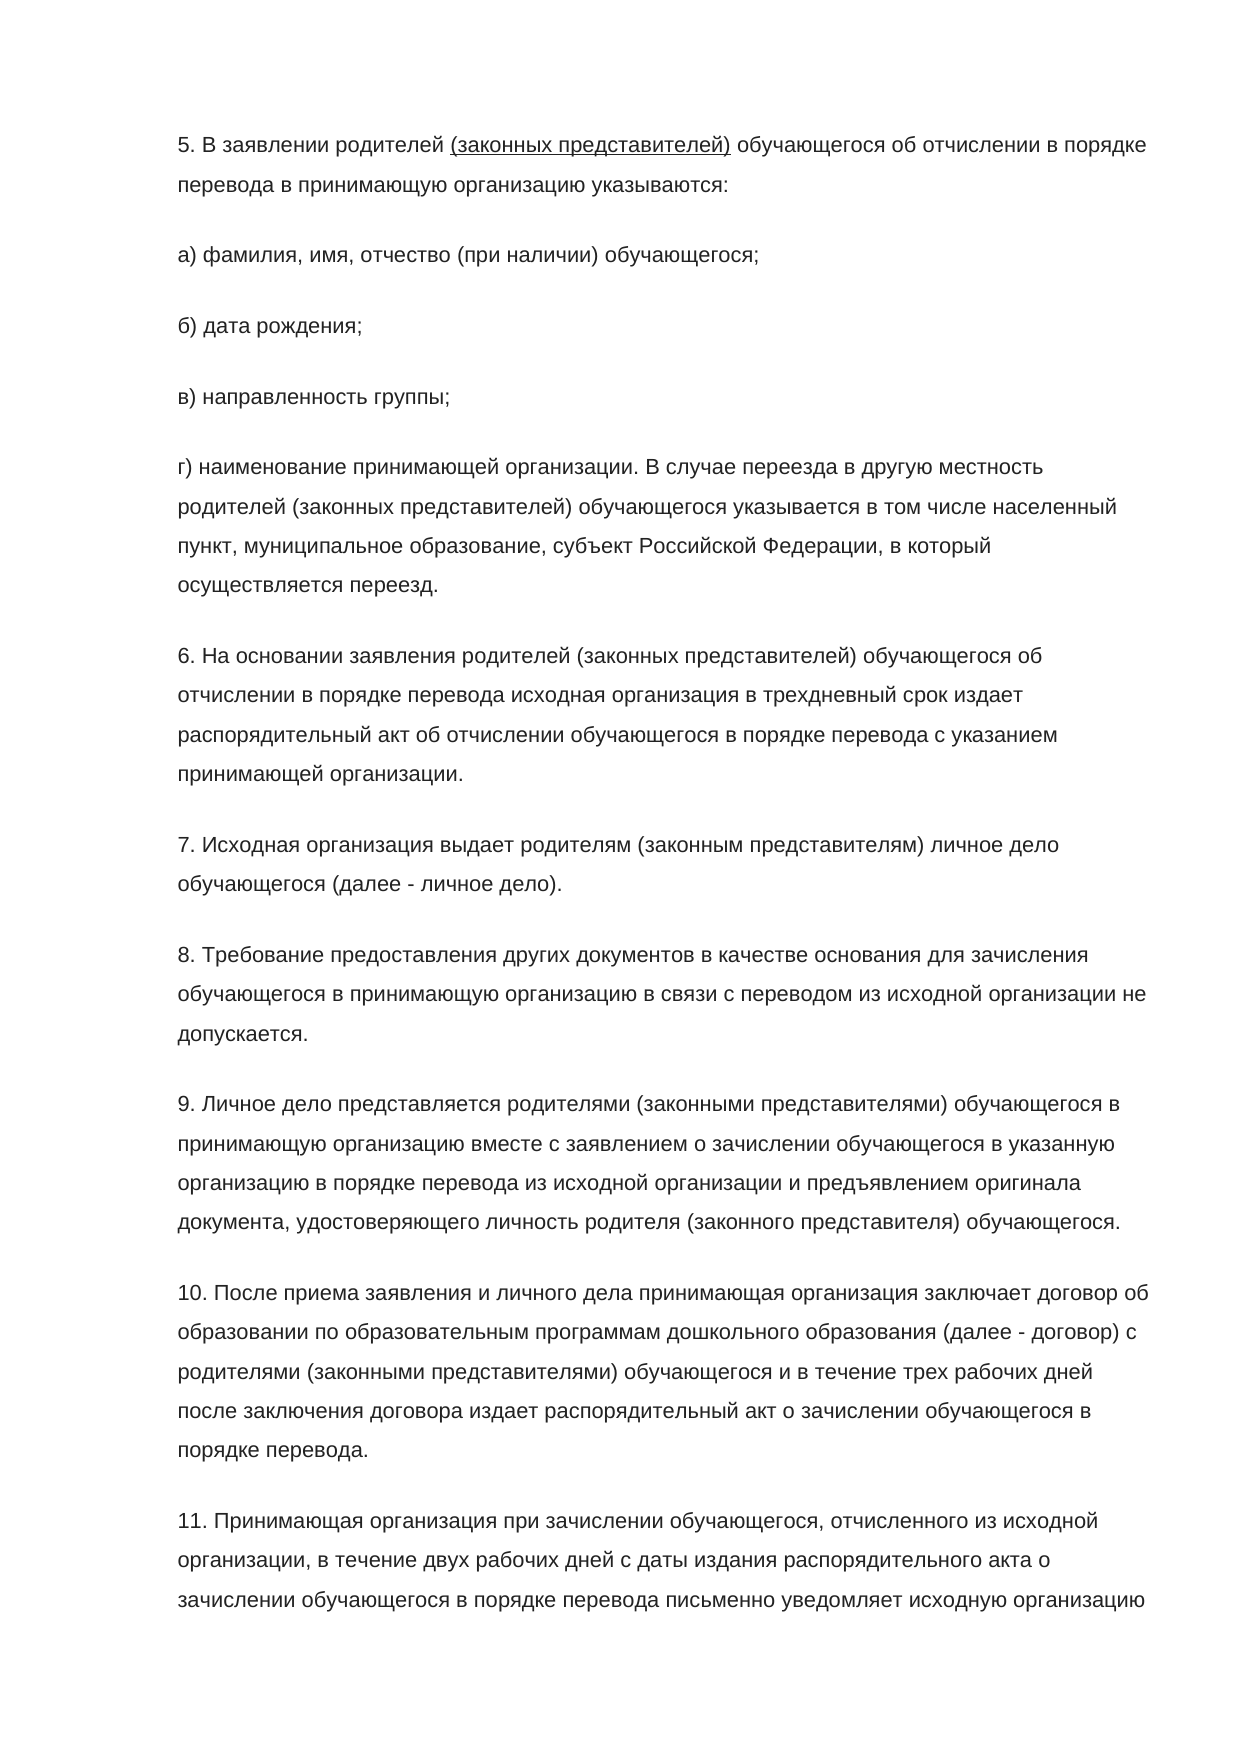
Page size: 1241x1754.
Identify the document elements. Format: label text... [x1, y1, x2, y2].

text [177, 1494, 1152, 1612]
text 7. Исходная организация выдает родителям (законным представителям) личное дело обучающегося (далее - личное дело). [177, 817, 1152, 896]
text г) наименование принимающей организации. В случае переезда в другую местность родителей (законных представителей) обучающегося указывается в том числе населенный пункт, муниципальное образование, субъект Российской Федерации, в который осуществляется переезд. [177, 440, 1152, 597]
text а) фамилия, имя, отчество (при наличии) обучающегося; [177, 228, 1152, 267]
text 9. Личное дело представляется родителями (законными представителями) обучающегося в принимающую организацию вместе с заявлением о зачислении обучающегося в указанную организацию в порядке перевода из исходной организации и предъявлением оригинала документа, удостоверяющего личность родителя (законного представителя) обучающегося. [177, 1077, 1152, 1234]
text 10. После приема заявления и личного дела принимающая организация заключает договор об образовании по образовательным программам дошкольного образования (далее - договор) с родителями (законными представителями) обучающегося и в течение трех рабочих дней после заключения договора издает распорядительный акт о зачислении обучающегося в порядке перевода. [177, 1266, 1152, 1462]
text б) дата рождения; [177, 299, 1152, 338]
text в) направленность группы; [177, 369, 1152, 409]
text 6. На основании заявления родителей (законных представителей) обучающегося об отчислении в порядке перевода исходная организация в трехдневный срок издает распорядительный акт об отчислении обучающегося в порядке перевода с указанием принимающей организации. [177, 629, 1152, 786]
text 5. В заявлении родителей (законных представителей) обучающегося об отчислении в порядке перевода в принимающую организацию указываются: [177, 118, 1152, 197]
text 8. Требование предоставления других документов в качестве основания для зачисления обучающегося в принимающую организацию в связи с переводом из исходной организации не допускается. [177, 927, 1152, 1046]
